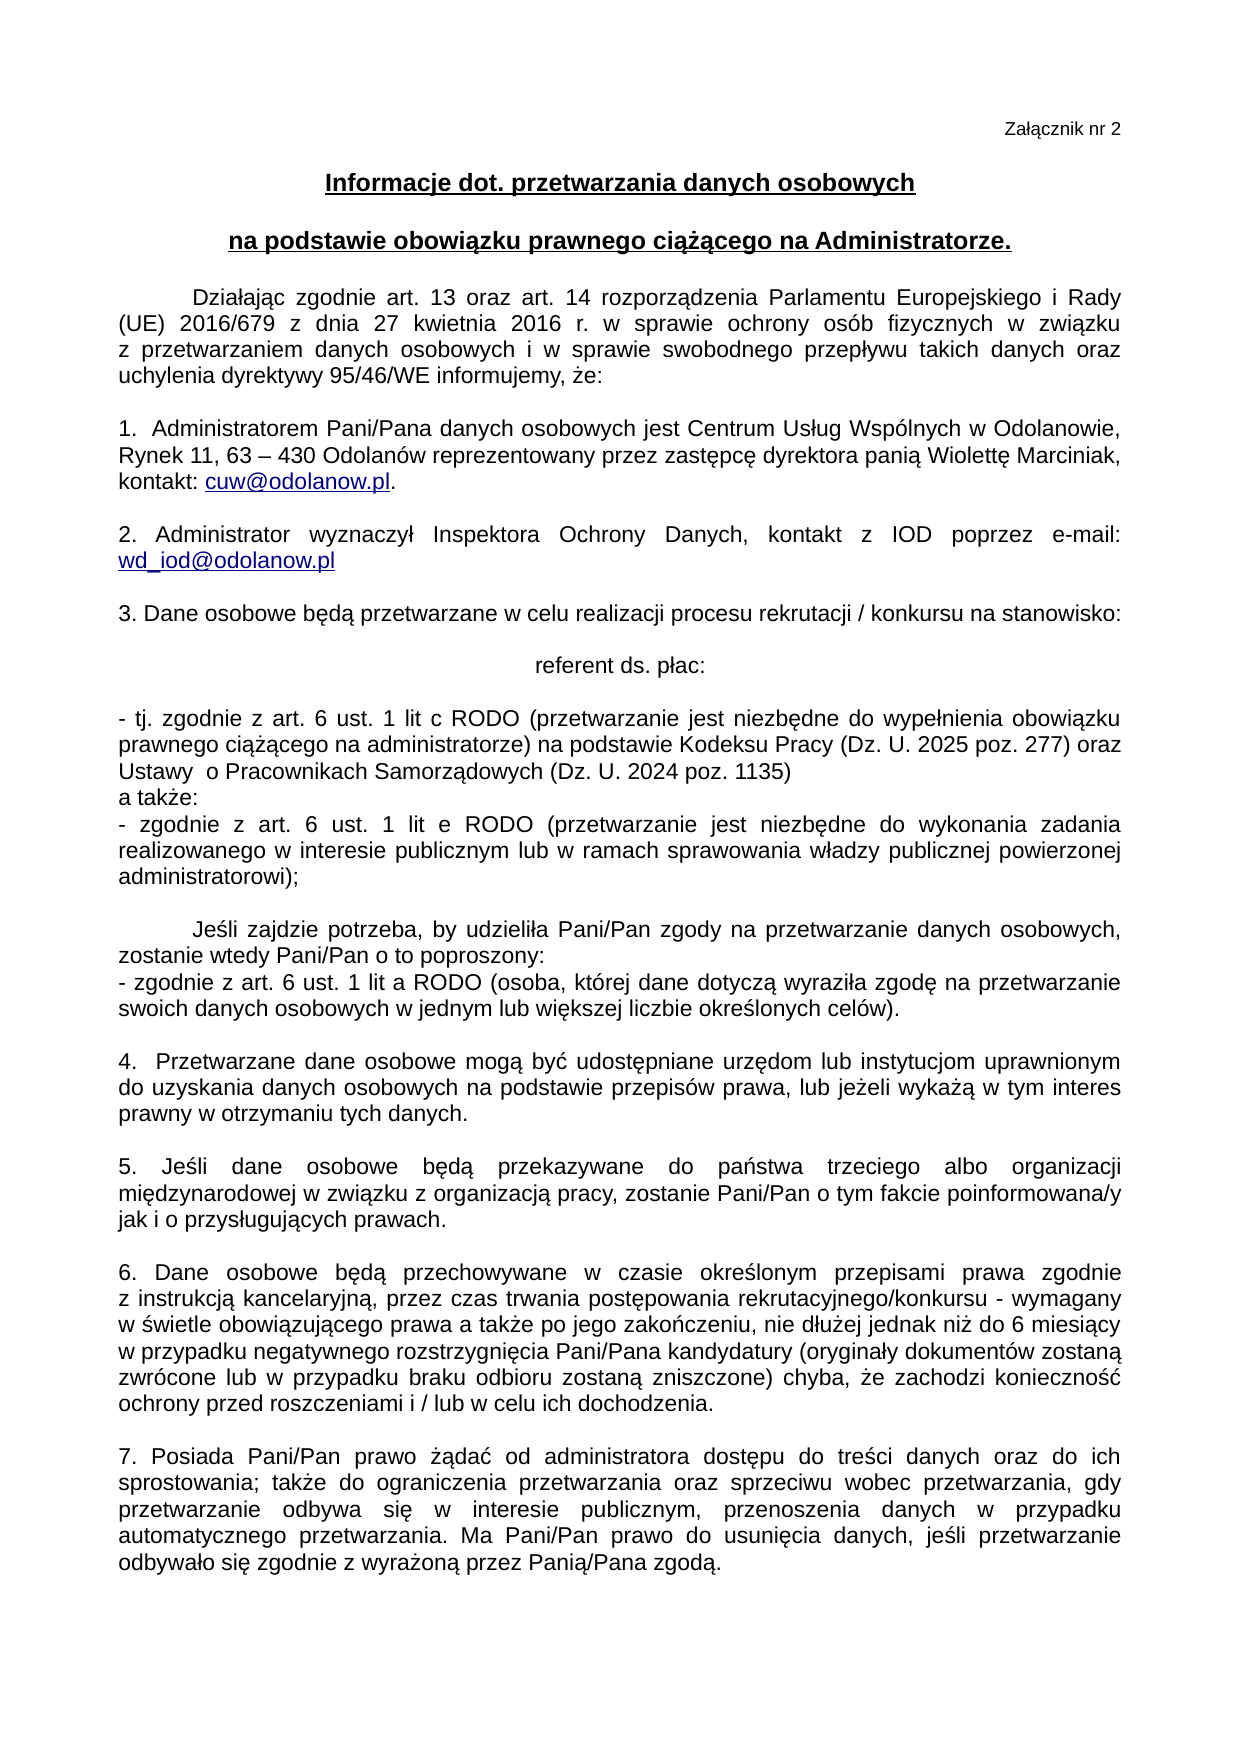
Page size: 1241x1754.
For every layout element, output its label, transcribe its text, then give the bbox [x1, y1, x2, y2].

text - tj. zgodnie z art. 6 ust. 1 lit c RODO (przetwarzanie jest niezbędne do wypełnienia obowiązku prawnego ciążącego na administratorze) na podstawie Kodeksu Pracy (Dz. U. 2025 poz. 277) oraz Ustawy o Pracownikach Samorządowych (Dz. U. 2024 poz. 1135) [118, 705, 1122, 784]
text - zgodnie z art. 6 ust. 1 lit a RODO (osoba, której dane dotyczą wyraziła zgodę na przetwarzanie swoich danych osobowych w jednym lub większej liczbie określonych celów). [118, 969, 1122, 1021]
text 3. Dane osobowe będą przetwarzane w celu realizacji procesu rekrutacji / konkursu na stanowisko: [118, 600, 1122, 626]
text Załącznik nr 2 [118, 118, 1122, 140]
text 6. Dane osobowe będą przechowywane w czasie określonym przepisami prawa zgodnie z instrukcją kancelaryjną, przez czas trwania postępowania rekrutacyjnego/konkursu - wymagany w świetle obowiązującego prawa a także po jego zakończeniu, nie dłużej jednak niż do 6 miesiący w przypadku negatywnego rozstrzygnięcia Pani/Pana kandydatury (oryginały dokumentów zostaną zwrócone lub w przypadku braku odbioru zostaną zniszczone) chyba, że zachodzi konieczność ochrony przed roszczeniami i / lub w celu ich dochodzenia. [118, 1258, 1122, 1417]
text - zgodnie z art. 6 ust. 1 lit e RODO (przetwarzanie jest niezbędne do wykonania zadania realizowanego w interesie publicznym lub w ramach sprawowania władzy publicznej powierzonej administratorowi); [118, 811, 1122, 889]
text a także: [118, 784, 1122, 811]
text 1. Administratorem Pani/Pana danych osobowych jest Centrum Usług Wspólnych w Odolanowie, Rynek 11, 63 – 430 Odolanów reprezentowany przez zastępcę dyrektora panią Wiolettę Marciniak, kontakt: cuw@odolanow.pl. [118, 415, 1122, 494]
text Informacje dot. przetwarzania danych osobowych [118, 168, 1122, 197]
text Jeśli zajdzie potrzeba, by udzieliła Pani/Pan zgody na przetwarzanie danych osobowych, zostanie wtedy Pani/Pan o to poproszony: [118, 916, 1122, 969]
text 7. Posiada Pani/Pan prawo żądać od administratora dostępu do treści danych oraz do ich sprostowania; także do ograniczenia przetwarzania oraz sprzeciwu wobec przetwarzania, gdy przetwarzanie odbywa się w interesie publicznym, przenoszenia danych w przypadku automatycznego przetwarzania. Ma Pani/Pan prawo do usunięcia danych, jeśli przetwarzanie odbywało się zgodnie z wyrażoną przez Panią/Pana zgodą. [118, 1443, 1122, 1575]
text 5. Jeśli dane osobowe będą przekazywane do państwa trzeciego albo organizacji międzynarodowej w związku z organizacją pracy, zostanie Pani/Pan o tym fakcie poinformowana/y jak i o przysługujących prawach. [118, 1153, 1122, 1232]
text 2. Administrator wyznaczył Inspektora Ochrony Danych, kontakt z IOD poprzez e-mail: wd_iod@odolanow.pl [118, 521, 1122, 573]
text na podstawie obowiązku prawnego ciążącego na Administratorze. [118, 226, 1122, 255]
text Działając zgodnie art. 13 oraz art. 14 rozporządzenia Parlamentu Europejskiego i Rady (UE) 2016/679 z dnia 27 kwietnia 2016 r. w sprawie ochrony osób fizycznych w związku z przetwarzaniem danych osobowych i w sprawie swobodnego przepływu takich danych oraz uchylenia dyrektywy 95/46/WE informujemy, że: [118, 283, 1122, 389]
text referent ds. płac: [118, 652, 1122, 679]
text 4. Przetwarzane dane osobowe mogą być udostępniane urzędom lub instytucjom uprawnionym do uzyskania danych osobowych na podstawie przepisów prawa, lub jeżeli wykażą w tym interes prawny w otrzymaniu tych danych. [118, 1048, 1122, 1127]
